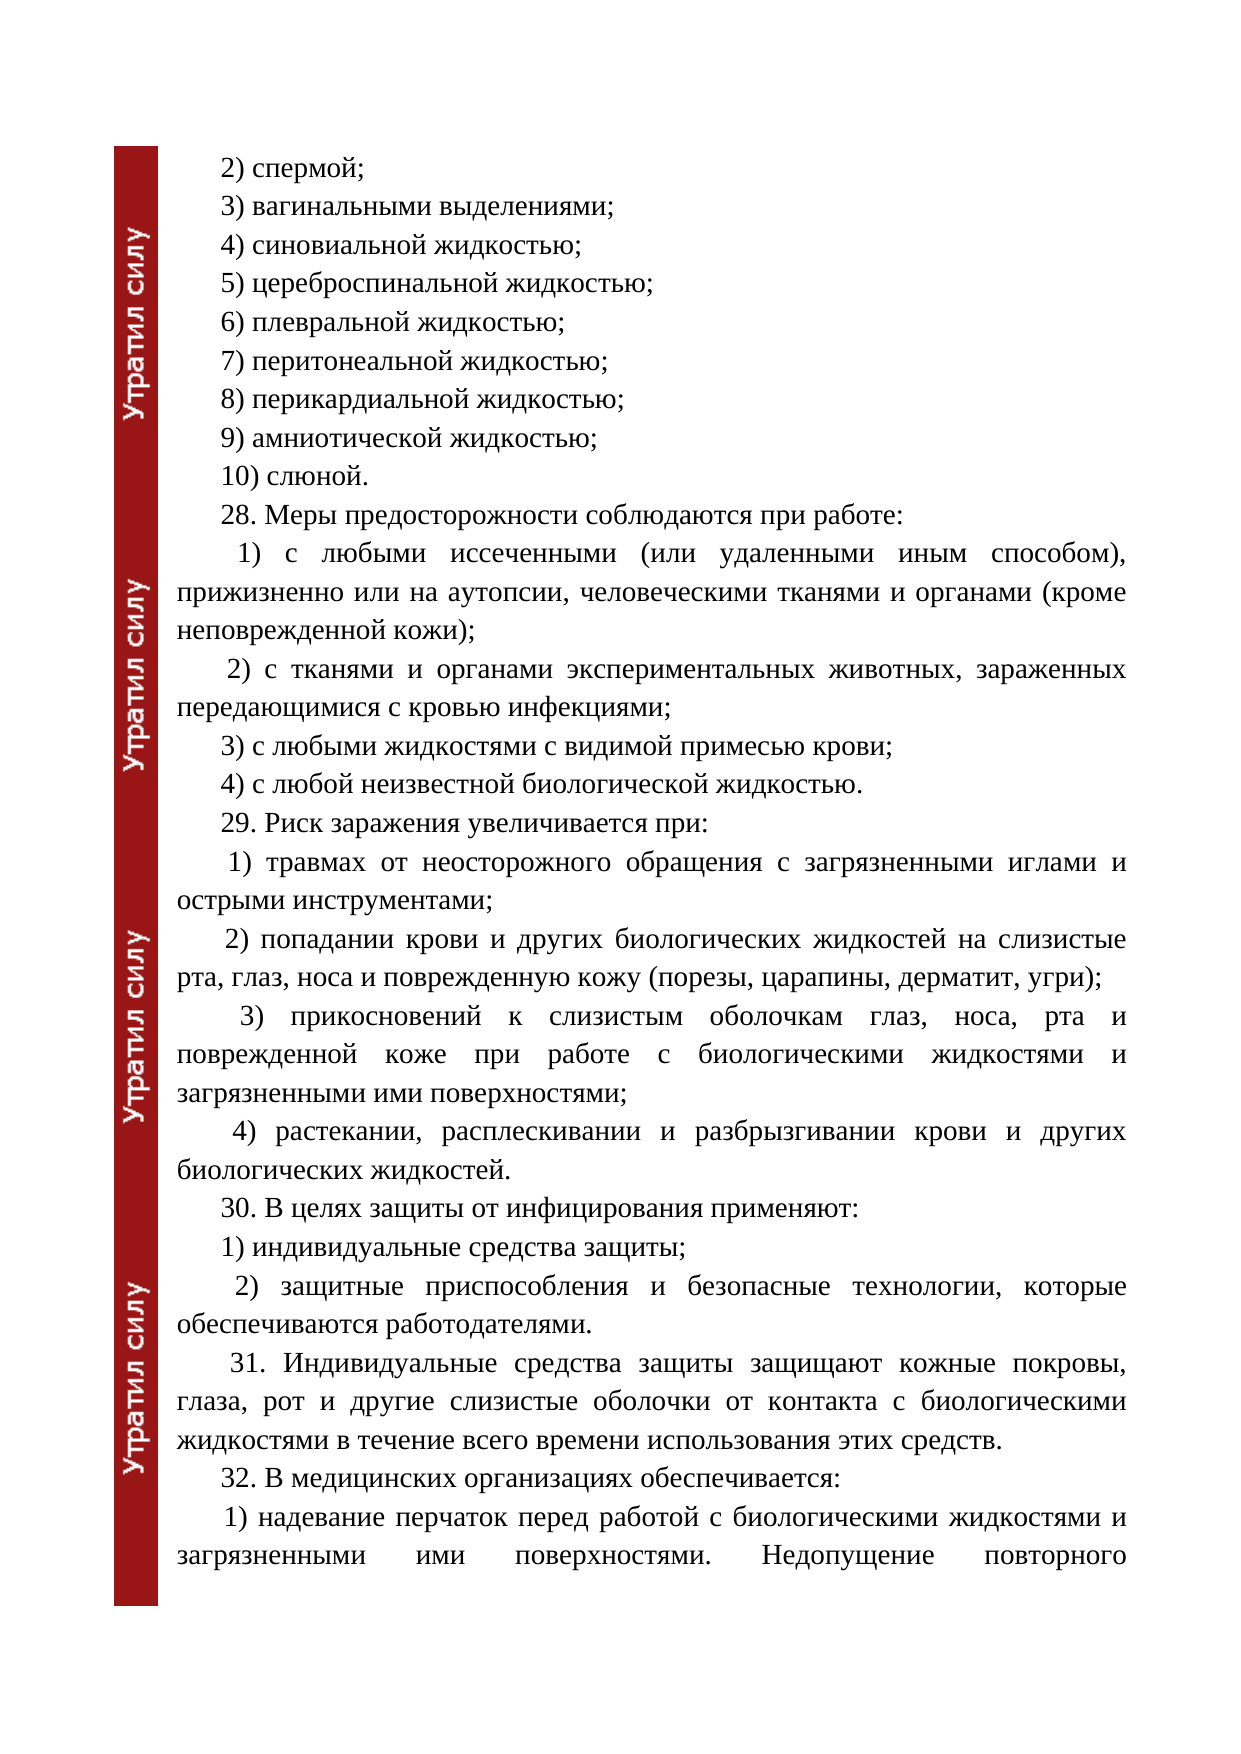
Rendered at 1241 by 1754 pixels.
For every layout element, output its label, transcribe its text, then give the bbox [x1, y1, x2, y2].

picture [114, 1340, 158, 1345]
picture [114, 723, 158, 728]
picture [114, 800, 158, 805]
picture [114, 222, 158, 227]
text 7) перитонеальной жидкостью; [112, 343, 1128, 376]
picture [114, 376, 158, 381]
text 10) слюной. [112, 458, 1128, 492]
picture [114, 338, 158, 343]
picture [114, 646, 158, 651]
picture [114, 1263, 158, 1268]
picture [114, 453, 158, 458]
picture [114, 261, 158, 266]
text 2) с тканями и органами экспериментальных животных, зараженных передающимися с кровью инфекциями; [112, 651, 1128, 723]
text 2) попадании крови и других биологических жидкостей на слизистые рта, глаз, носа и поврежденную кожу (порезы, царапины, дерматит, угри); [112, 921, 1128, 993]
text 2) защитные приспособления и безопасные технологии, которые обеспечиваются работодателями. [112, 1268, 1128, 1340]
text 4) с любой неизвестной биологической жидкостью. [112, 767, 1128, 800]
text 5) цереброспинальной жидкостью; [112, 266, 1128, 299]
text 29. Риск заражения увеличивается при: [112, 805, 1128, 839]
text 1) с любыми иссеченными (или удаленными иным способом), прижизненно или на аутопсии, человеческими тканями и органами (кроме неповрежденной кожи); [112, 535, 1128, 646]
picture [114, 1494, 158, 1499]
text 1) индивидуальные средства защиты; [112, 1229, 1128, 1263]
text 3) с любыми жидкостями с видимой примесью крови; [112, 728, 1128, 762]
text 8) перикардиальной жидкостью; [112, 381, 1128, 415]
text 28. Меры предосторожности соблюдаются при работе: [112, 497, 1128, 530]
picture [114, 1455, 158, 1460]
text 3) прикосновений к слизистым оболочкам глаз, носа, рта и поврежденной коже при работе с биологическими жидкостями и загрязненными ими поверхностями; [112, 998, 1128, 1108]
text 1) травмах от неосторожного обращения с загрязненными иглами и острыми инструментами; [112, 844, 1128, 916]
text 32. В медицинских организациях обеспечивается: [112, 1460, 1128, 1494]
picture [114, 492, 158, 497]
text 4) растекании, расплескивании и разбрызгивании крови и других биологических жидкостей. [112, 1113, 1128, 1186]
picture [114, 1571, 158, 1606]
text 2) спермой; [112, 150, 1128, 183]
picture [114, 1224, 158, 1229]
picture [114, 762, 158, 767]
picture [114, 839, 158, 844]
picture [114, 146, 158, 150]
picture [114, 916, 158, 921]
picture [114, 415, 158, 420]
picture [114, 299, 158, 304]
text 4) синовиальной жидкостью; [112, 227, 1128, 261]
picture [114, 993, 158, 998]
text 6) плевральной жидкостью; [112, 304, 1128, 338]
picture [114, 530, 158, 535]
text 3) вагинальными выделениями; [112, 188, 1128, 222]
text 30. В целях защиты от инфицирования применяют: [112, 1191, 1128, 1224]
picture [114, 183, 158, 188]
text 31. Индивидуальные средства защиты защищают кожные покровы, глаза, рот и другие слизистые оболочки от контакта с биологическими жидкостями в течение всего времени использования этих средств. [112, 1345, 1128, 1455]
picture [114, 1186, 158, 1191]
picture [114, 1108, 158, 1113]
text 9) амниотической жидкостью; [112, 420, 1128, 453]
